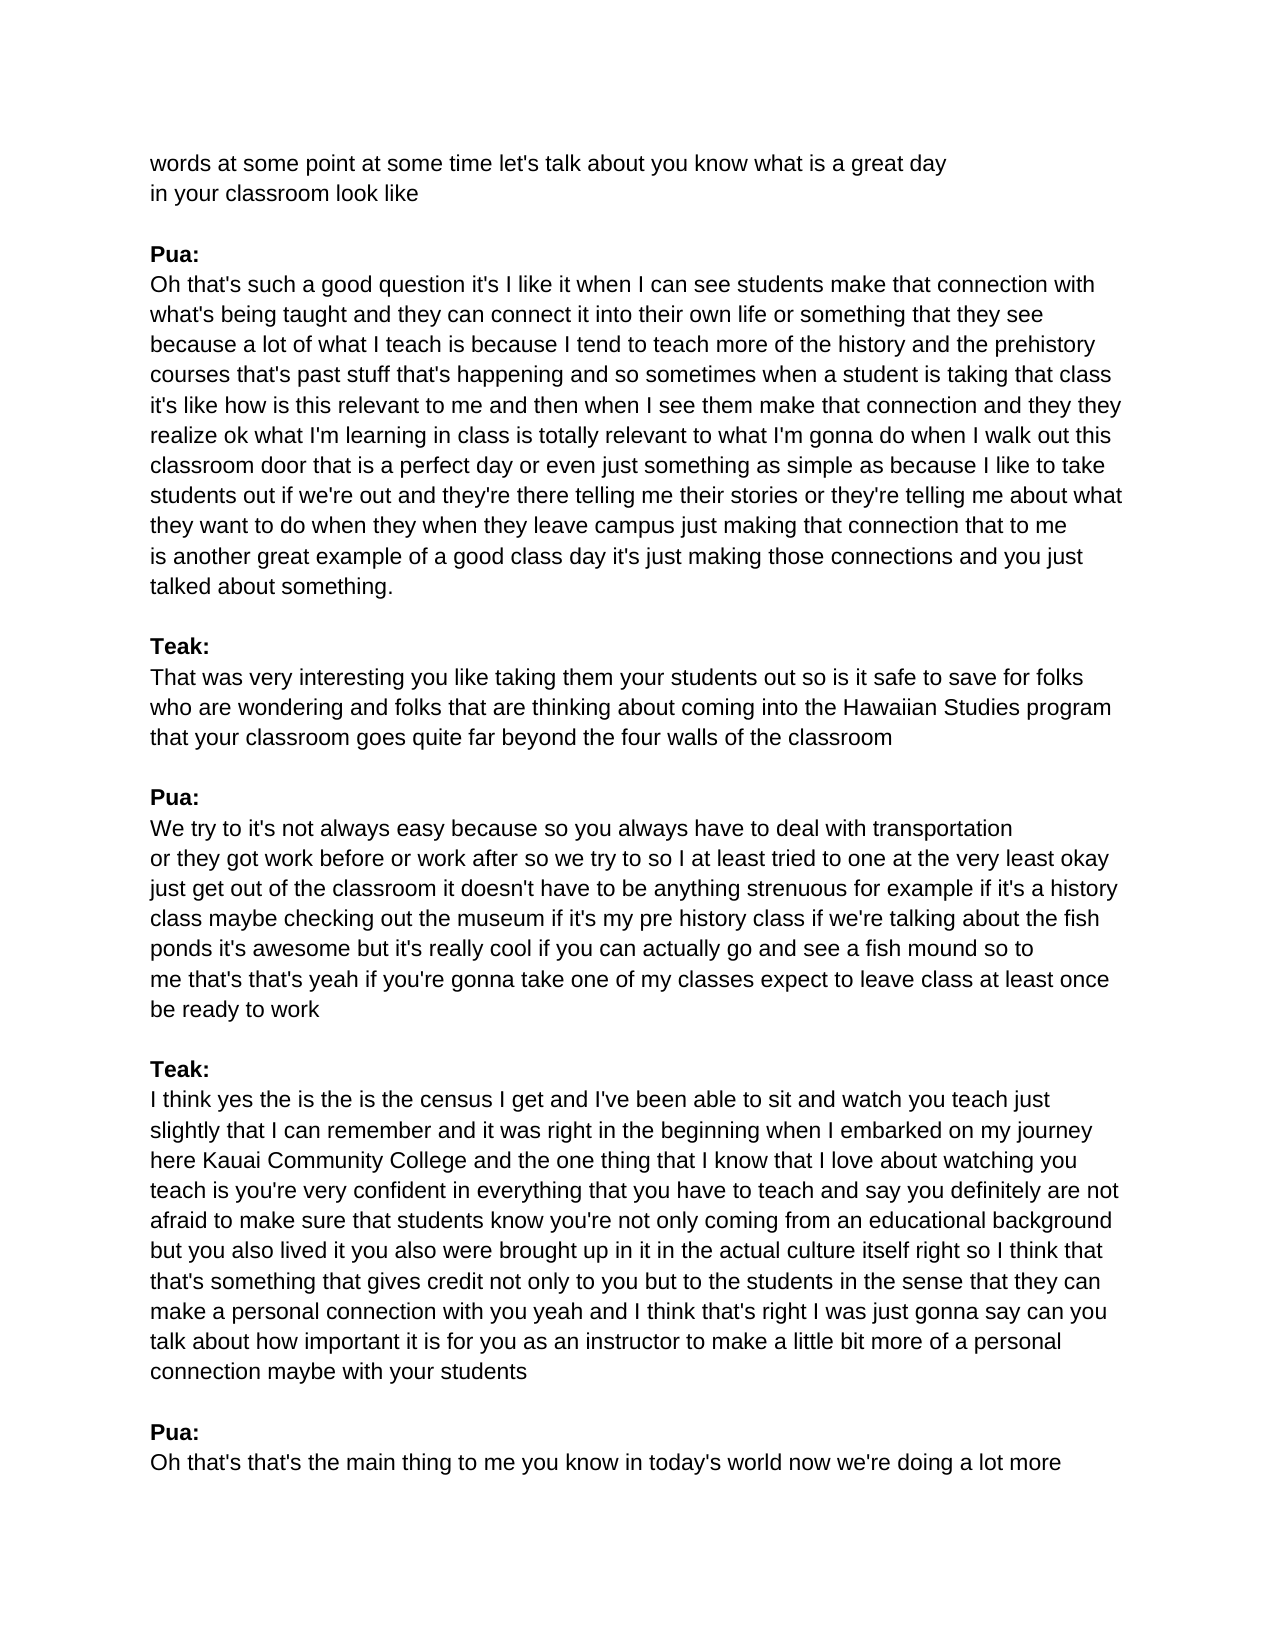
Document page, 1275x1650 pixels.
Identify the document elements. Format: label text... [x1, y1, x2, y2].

text We try to it's not always easy because so you always have to deal with transportation [150, 814, 1125, 841]
text or they got work before or work after so we try to so I at least tried to one at the very least okay just get out of the classroom it doesn't have to be anything strenuous for example if it's a history class maybe checking out the museum if it's my pre history class if we're talking about the fish ponds it's awesome but it's really cool if you can actually go and see a fish mound so to [150, 845, 1125, 962]
text Pua: [150, 1419, 1125, 1445]
text Teak: [150, 1056, 1125, 1083]
text is another great example of a good class day it's just making those connections and you just talked about something. [150, 543, 1125, 599]
text Oh that's that's the main thing to me you know in today's world now we're doing a lot more [150, 1449, 1125, 1475]
text Teak: [150, 633, 1125, 660]
text Oh that's such a good question it's I like it when I can see students make that connection with what's being taught and they can connect it into their own life or something that they see because a lot of what I teach is because I tend to teach more of the history and the prehistory courses that's past stuff that's happening and so sometimes when a student is taking that class it's like how is this relevant to me and then when I see them make that connection and they they [150, 271, 1125, 418]
text That was very interesting you like taking them your students out so is it safe to save for folks who are wondering and folks that are thinking about coming into the Hawaiian Studies program that your classroom goes quite far beyond the four walls of the classroom [150, 663, 1125, 750]
text Pua: [150, 241, 1125, 267]
text words at some point at some time let's talk about you know what is a great day [150, 150, 1125, 176]
text realize ok what I'm learning in class is totally relevant to what I'm gonna do when I walk out this classroom door that is a perfect day or even just something as simple as because I like to take students out if we're out and they're there telling me their stories or they're telling me about what they want to do when they when they leave campus just making that connection that to me [150, 422, 1125, 539]
text in your classroom look like [150, 180, 1125, 207]
text I think yes the is the is the census I get and I've been able to sit and watch you teach just slightly that I can remember and it was right in the beginning when I embarked on my journey here Kauai Community College and the one thing that I know that I love about watching you teach is you're very confident in everything that you have to teach and say you definitely are not afraid to make sure that students know you're not only coming from an educational background but you also lived it you also were brought up in it in the actual culture itself right so I think that that's something that gives credit not only to you but to the students in the sense that they can make a personal connection with you yeah and I think that's right I was just gonna say can you talk about how important it is for you as an instructor to make a little bit more of a personal connection maybe with your students [150, 1086, 1125, 1385]
text me that's that's yeah if you're gonna take one of my classes expect to leave class at least once be ready to work [150, 966, 1125, 1022]
text Pua: [150, 784, 1125, 811]
